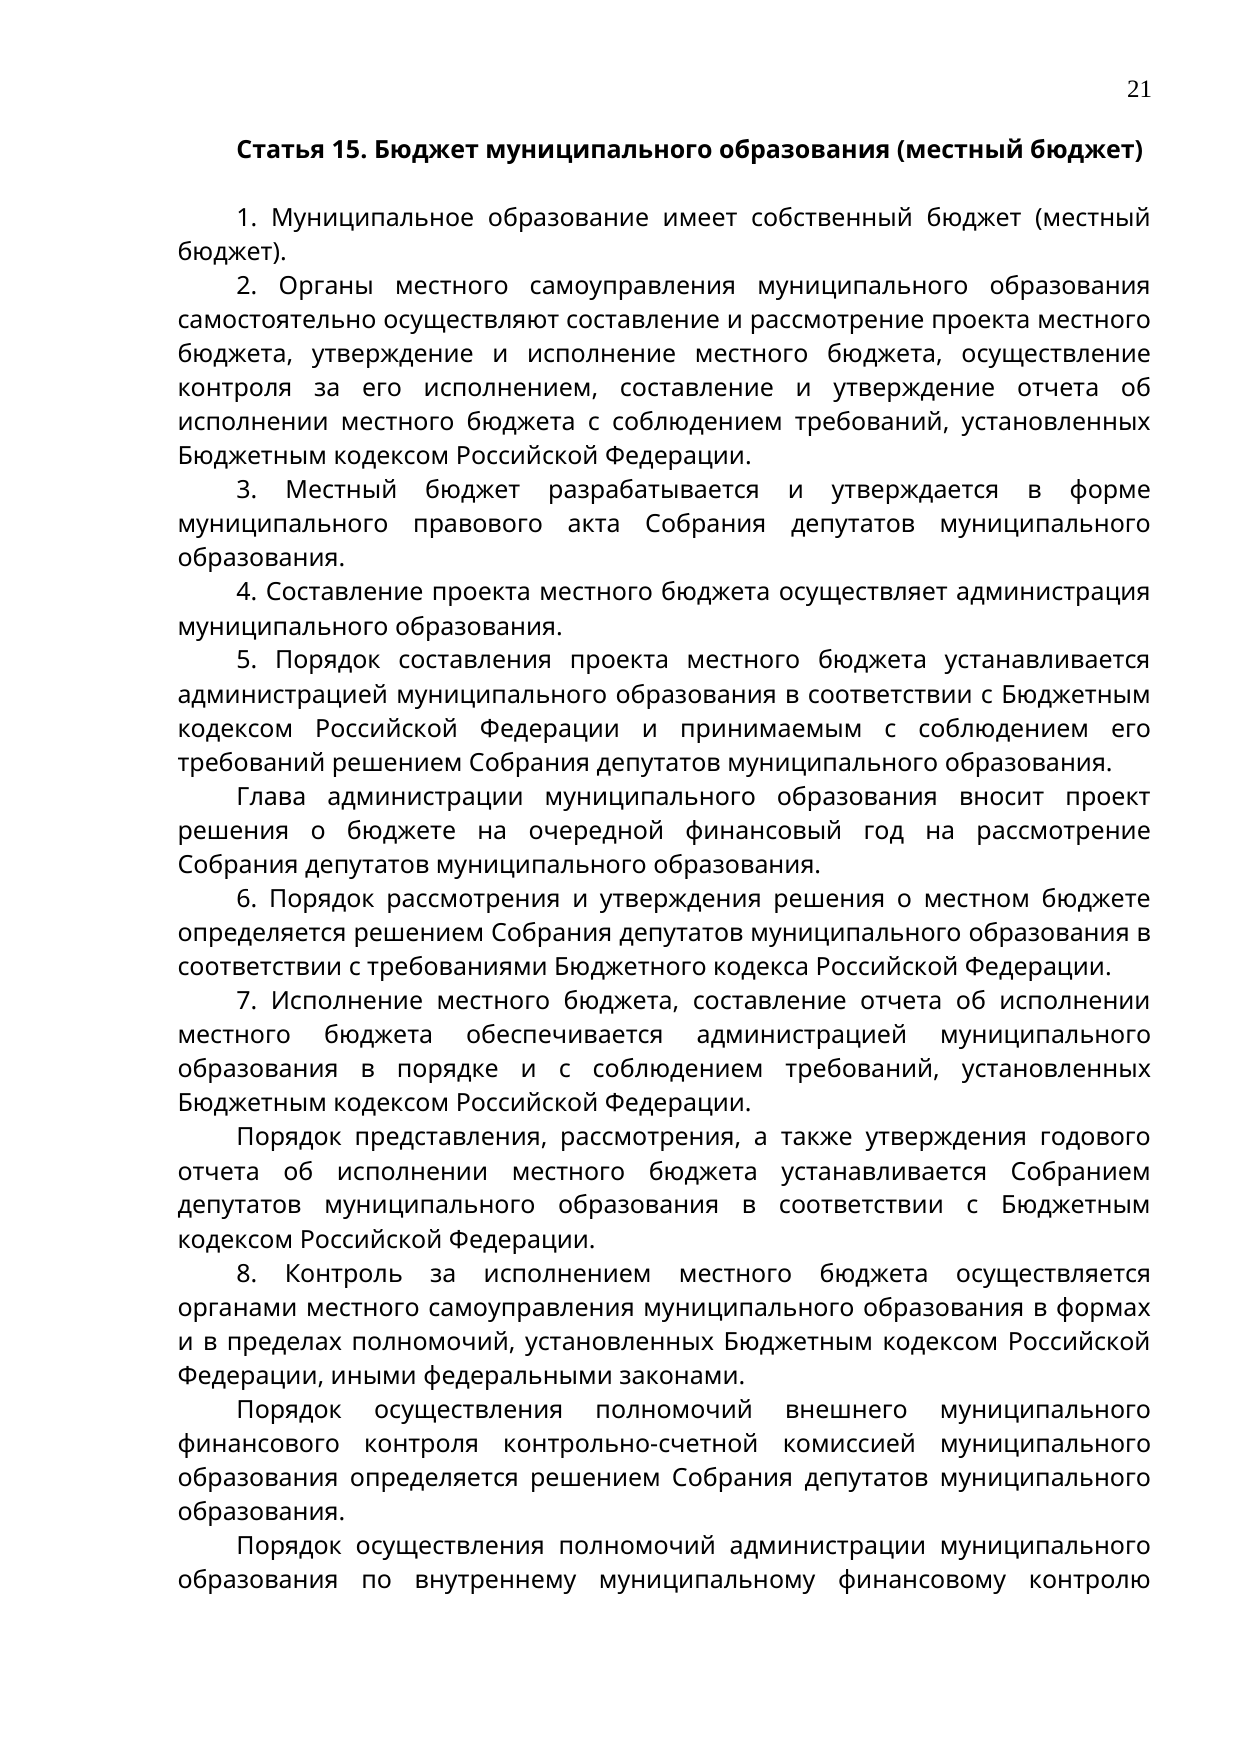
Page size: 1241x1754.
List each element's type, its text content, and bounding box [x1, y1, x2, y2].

text Порядок осуществления полномочий внешнего муниципального финансового контроля контрольно-счетной комиссией муниципального образования определяется решением Собрания депутатов муниципального образования. [177, 1392, 1152, 1528]
text Статья 15. Бюджет муниципального образования (местный бюджет) [177, 131, 1152, 165]
text 4. Составление проекта местного бюджета осуществляет администрация муниципального образования. [177, 574, 1152, 642]
text 1. Муниципальное образование имеет собственный бюджет (местный бюджет). [177, 199, 1152, 267]
text 3. Местный бюджет разрабатывается и утверждается в форме муниципального правового акта Собрания депутатов муниципального образования. [177, 472, 1152, 574]
text Порядок представления, рассмотрения, а также утверждения годового отчета об исполнении местного бюджета устанавливается Собранием депутатов муниципального образования в соответствии с Бюджетным кодексом Российской Федерации. [177, 1119, 1152, 1255]
text Глава администрации муниципального образования вносит проект решения о бюджете на очередной финансовый год на рассмотрение Собрания депутатов муниципального образования. [177, 778, 1152, 881]
text 5. Порядок составления проекта местного бюджета устанавливается администрацией муниципального образования в соответствии с Бюджетным кодексом Российской Федерации и принимаемым с соблюдением его требований решением Собрания депутатов муниципального образования. [177, 642, 1152, 778]
text 7. Исполнение местного бюджета, составление отчета об исполнении местного бюджета обеспечивается администрацией муниципального образования в порядке и с соблюдением требований, установленных Бюджетным кодексом Российской Федерации. [177, 983, 1152, 1119]
text 8. Контроль за исполнением местного бюджета осуществляется органами местного самоуправления муниципального образования в формах и в пределах полномочий, установленных Бюджетным кодексом Российской Федерации, иными федеральными законами. [177, 1255, 1152, 1392]
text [177, 1528, 1152, 1596]
text 6. Порядок рассмотрения и утверждения решения о местном бюджете определяется решением Собрания депутатов муниципального образования в соответствии с требованиями Бюджетного кодекса Российской Федерации. [177, 881, 1152, 983]
text 2. Органы местного самоуправления муниципального образования самостоятельно осуществляют составление и рассмотрение проекта местного бюджета, утверждение и исполнение местного бюджета, осуществление контроля за его исполнением, составление и утверждение отчета об исполнении местного бюджета с соблюдением требований, установленных Бюджетным кодексом Российской Федерации. [177, 267, 1152, 472]
